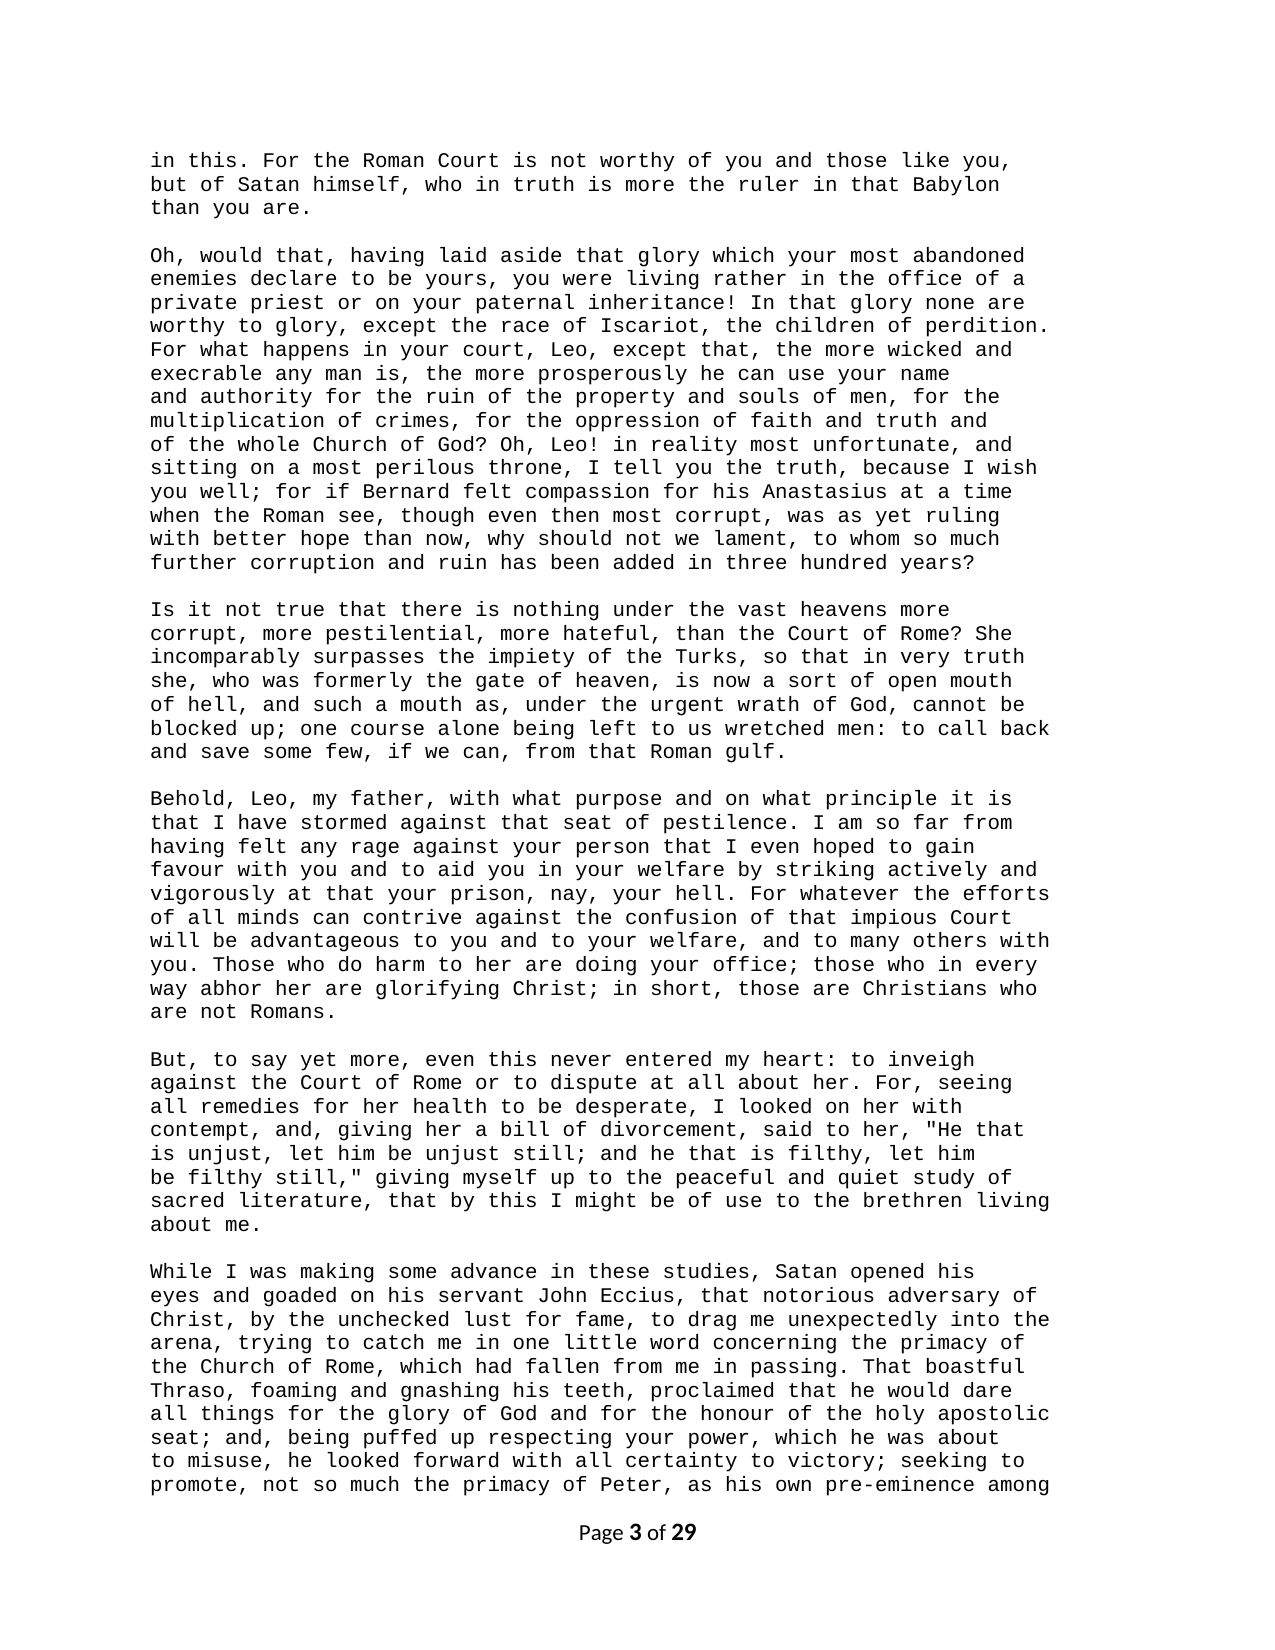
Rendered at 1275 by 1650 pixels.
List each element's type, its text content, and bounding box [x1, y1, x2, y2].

text corrupt, more pestilential, more hateful, than the Court of Rome? She [150, 623, 1125, 647]
text promote, not so much the primacy of Peter, as his own pre-eminence among [150, 1474, 1125, 1498]
text of all minds can contrive against the confusion of that impious Court [150, 907, 1125, 930]
text eyes and goaded on his servant John Eccius, that notorious adversary of [150, 1285, 1125, 1309]
text and authority for the ruin of the property and souls of men, for the [150, 386, 1125, 410]
text Behold, Leo, my father, with what purpose and on what principle it is [150, 788, 1125, 812]
text While I was making some advance in these studies, Satan opened his [150, 1261, 1125, 1285]
text favour with you and to aid you in your welfare by striking actively and [150, 859, 1125, 883]
text multiplication of crimes, for the oppression of faith and truth and [150, 410, 1125, 434]
text Oh, would that, having laid aside that glory which your most abandoned [150, 244, 1125, 268]
text all things for the glory of God and for the honour of the holy apostolic [150, 1403, 1125, 1427]
text sacred literature, that by this I might be of use to the brethren living [150, 1190, 1125, 1214]
text seat; and, being puffed up respecting your power, which he was about [150, 1427, 1125, 1451]
text all remedies for her health to be desperate, I looked on her with [150, 1096, 1125, 1119]
text you well; for if Bernard felt compassion for his Anastasius at a time [150, 481, 1125, 505]
text than you are. [150, 197, 1125, 221]
text about me. [150, 1214, 1125, 1238]
text contempt, and, giving her a bill of divorcement, said to her, "He that [150, 1119, 1125, 1143]
text are not Romans. [150, 1001, 1125, 1025]
text incomparably surpasses the impiety of the Turks, so that in very truth [150, 647, 1125, 670]
text with better hope than now, why should not we lament, to whom so much [150, 528, 1125, 552]
text execrable any man is, the more prosperously he can use your name [150, 363, 1125, 386]
text of hell, and such a mouth as, under the urgent wrath of God, cannot be [150, 694, 1125, 717]
text Thraso, foaming and gnashing his teeth, proclaimed that he would dare [150, 1379, 1125, 1403]
text worthy to glory, except the race of Iscariot, the children of perdition. [150, 316, 1125, 339]
text to misuse, he looked forward with all certainty to victory; seeking to [150, 1451, 1125, 1474]
text that I have stormed against that seat of pestilence. I am so far from [150, 812, 1125, 836]
text the Church of Rome, which had fallen from me in passing. That boastful [150, 1356, 1125, 1379]
text blocked up; one course alone being left to us wretched men: to call back [150, 717, 1125, 741]
text but of Satan himself, who in truth is more the ruler in that Babylon [150, 174, 1125, 197]
text arena, trying to catch me in one little word concerning the primacy of [150, 1332, 1125, 1356]
text against the Court of Rome or to dispute at all about her. For, seeing [150, 1072, 1125, 1096]
text in this. For the Roman Court is not worthy of you and those like you, [150, 150, 1125, 174]
text Christ, by the unchecked lust for fame, to drag me unexpectedly into the [150, 1309, 1125, 1332]
text For what happens in your court, Leo, except that, the more wicked and [150, 339, 1125, 363]
text be filthy still," giving myself up to the peaceful and quiet study of [150, 1167, 1125, 1190]
text is unjust, let him be unjust still; and he that is filthy, let him [150, 1143, 1125, 1167]
text sitting on a most perilous throne, I tell you the truth, because I wish [150, 457, 1125, 481]
text when the Roman see, though even then most corrupt, was as yet ruling [150, 505, 1125, 528]
text vigorously at that your prison, nay, your hell. For whatever the efforts [150, 883, 1125, 907]
text way abhor her are glorifying Christ; in short, those are Christians who [150, 978, 1125, 1001]
text But, to say yet more, even this never entered my heart: to inveigh [150, 1048, 1125, 1072]
text will be advantageous to you and to your welfare, and to many others with [150, 930, 1125, 954]
text and save some few, if we can, from that Roman gulf. [150, 741, 1125, 765]
text further corruption and ruin has been added in three hundred years? [150, 552, 1125, 576]
text of the whole Church of God? Oh, Leo! in reality most unfortunate, and [150, 434, 1125, 457]
text enemies declare to be yours, you were living rather in the office of a [150, 268, 1125, 292]
text she, who was formerly the gate of heaven, is now a sort of open mouth [150, 670, 1125, 694]
text you. Those who do harm to her are doing your office; those who in every [150, 954, 1125, 978]
text Is it not true that there is nothing under the vast heavens more [150, 599, 1125, 623]
text private priest or on your paternal inheritance! In that glory none are [150, 292, 1125, 316]
text having felt any rage against your person that I even hoped to gain [150, 836, 1125, 859]
